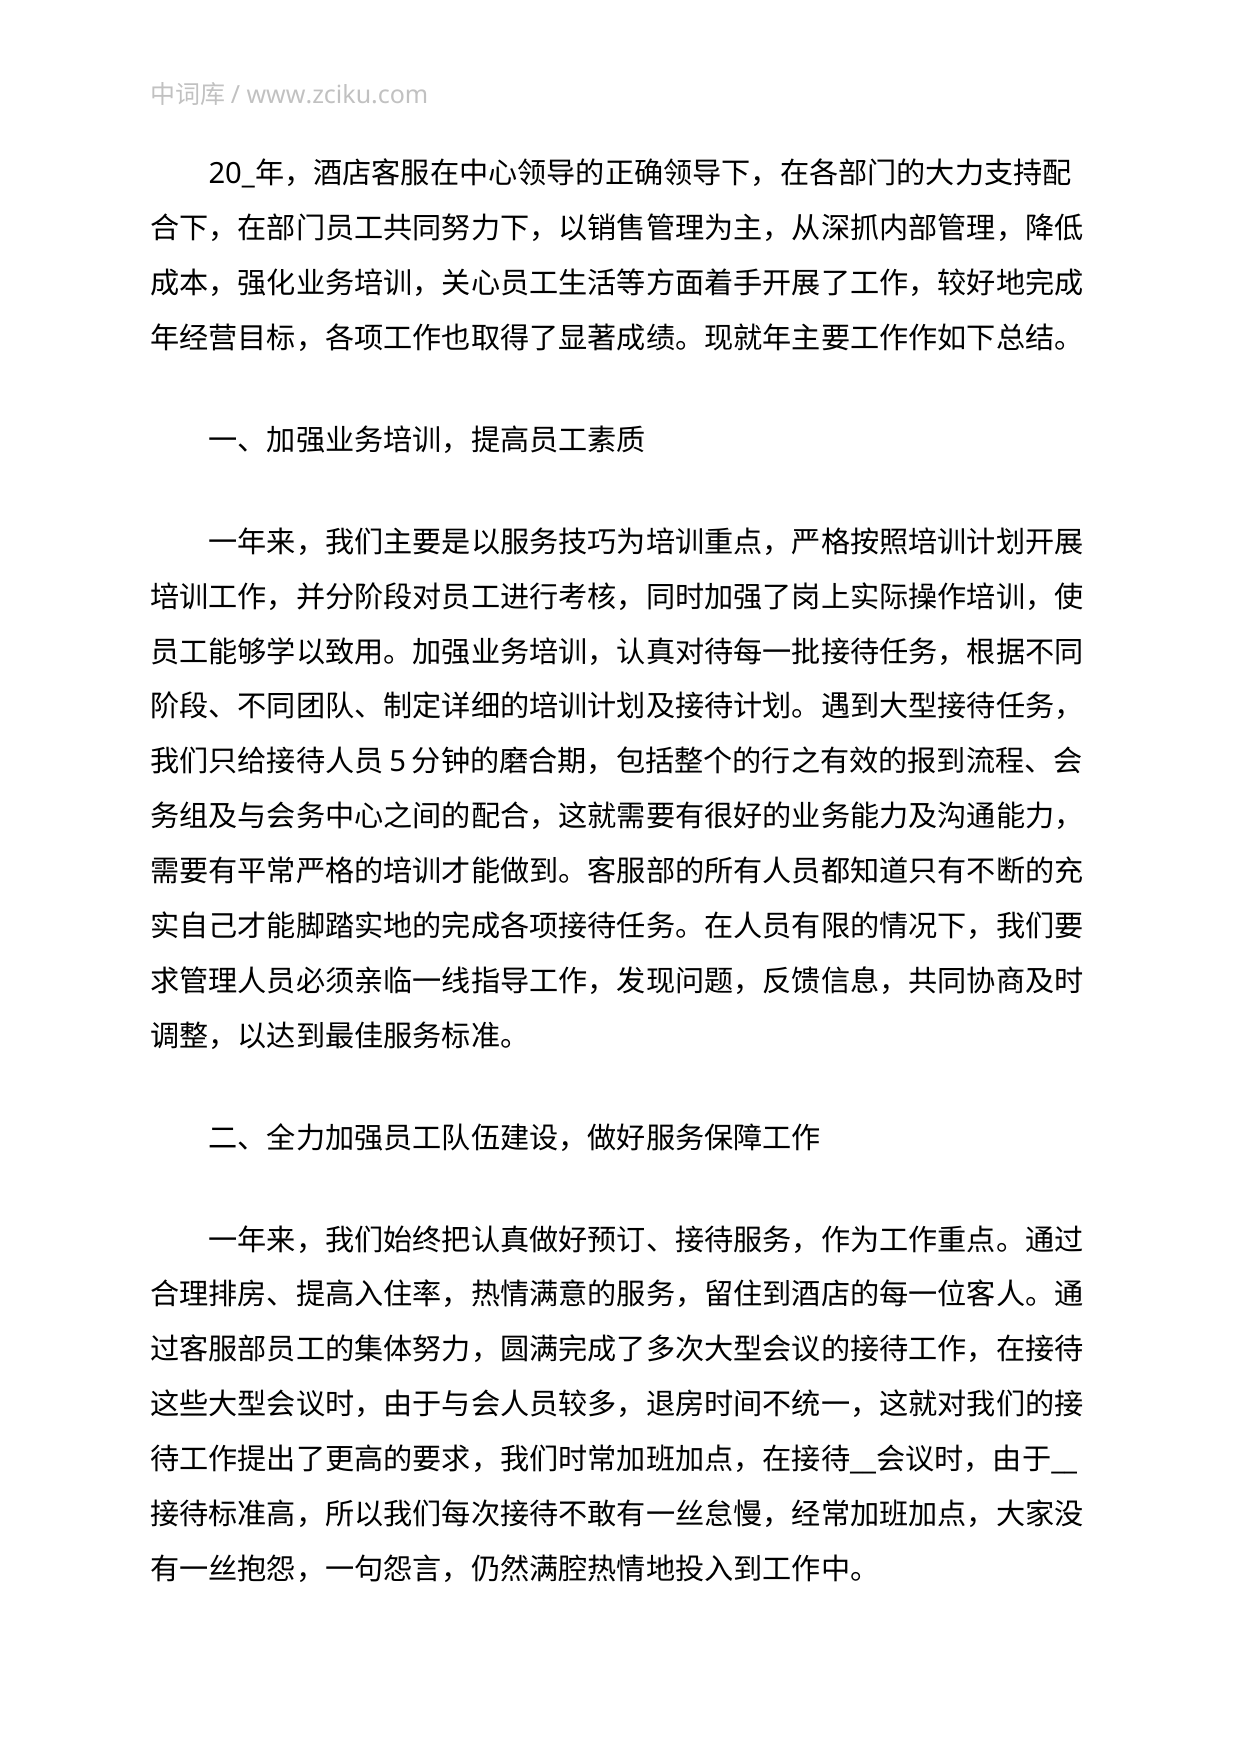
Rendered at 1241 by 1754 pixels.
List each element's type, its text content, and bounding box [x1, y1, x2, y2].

text 一年来，我们主要是以服务技巧为培训重点，严格按照培训计划开展培训工作，并分阶段对员工进行考核，同时加强了岗上实际操作培训，使员工能够学以致用。加强业务培训，认真对待每一批接待任务，根据不同阶段、不同团队、制定详细的培训计划及接待计划。遇到大型接待任务，我们只给接待人员5分钟的磨合期，包括整个的行之有效的报到流程、会务组及与会务中心之间的配合，这就需要有很好的业务能力及沟通能力，需要有平常严格的培训才能做到。客服部的所有人员都知道只有不断的充实自己才能脚踏实地的完成各项接待任务。在人员有限的情况下，我们要求管理人员必须亲临一线指导工作，发现问题，反馈信息，共同协商及时调整，以达到最佳服务标准。 [150, 518, 1090, 1055]
text 一、加强业务培训，提高员工素质 [150, 417, 1090, 459]
text 二、全力加强员工队伍建设，做好服务保障工作 [150, 1114, 1090, 1157]
text 20_年，酒店客服在中心领导的正确领导下，在各部门的大力支持配合下，在部门员工共同努力下，以销售管理为主，从深抓内部管理，降低成本，强化业务培训，关心员工生活等方面着手开展了工作，较好地完成年经营目标，各项工作也取得了显著成绩。现就年主要工作作如下总结。 [150, 150, 1090, 357]
text 一年来，我们始终把认真做好预订、接待服务，作为工作重点。通过合理排房、提高入住率，热情满意的服务，留住到酒店的每一位客人。通过客服部员工的集体努力，圆满完成了多次大型会议的接待工作，在接待这些大型会议时，由于与会人员较多，退房时间不统一，这就对我们的接待工作提出了更高的要求，我们时常加班加点，在接待__会议时，由于__接待标准高，所以我们每次接待不敢有一丝怠慢，经常加班加点，大家没有一丝抱怨，一句怨言，仍然满腔热情地投入到工作中。 [150, 1216, 1090, 1588]
